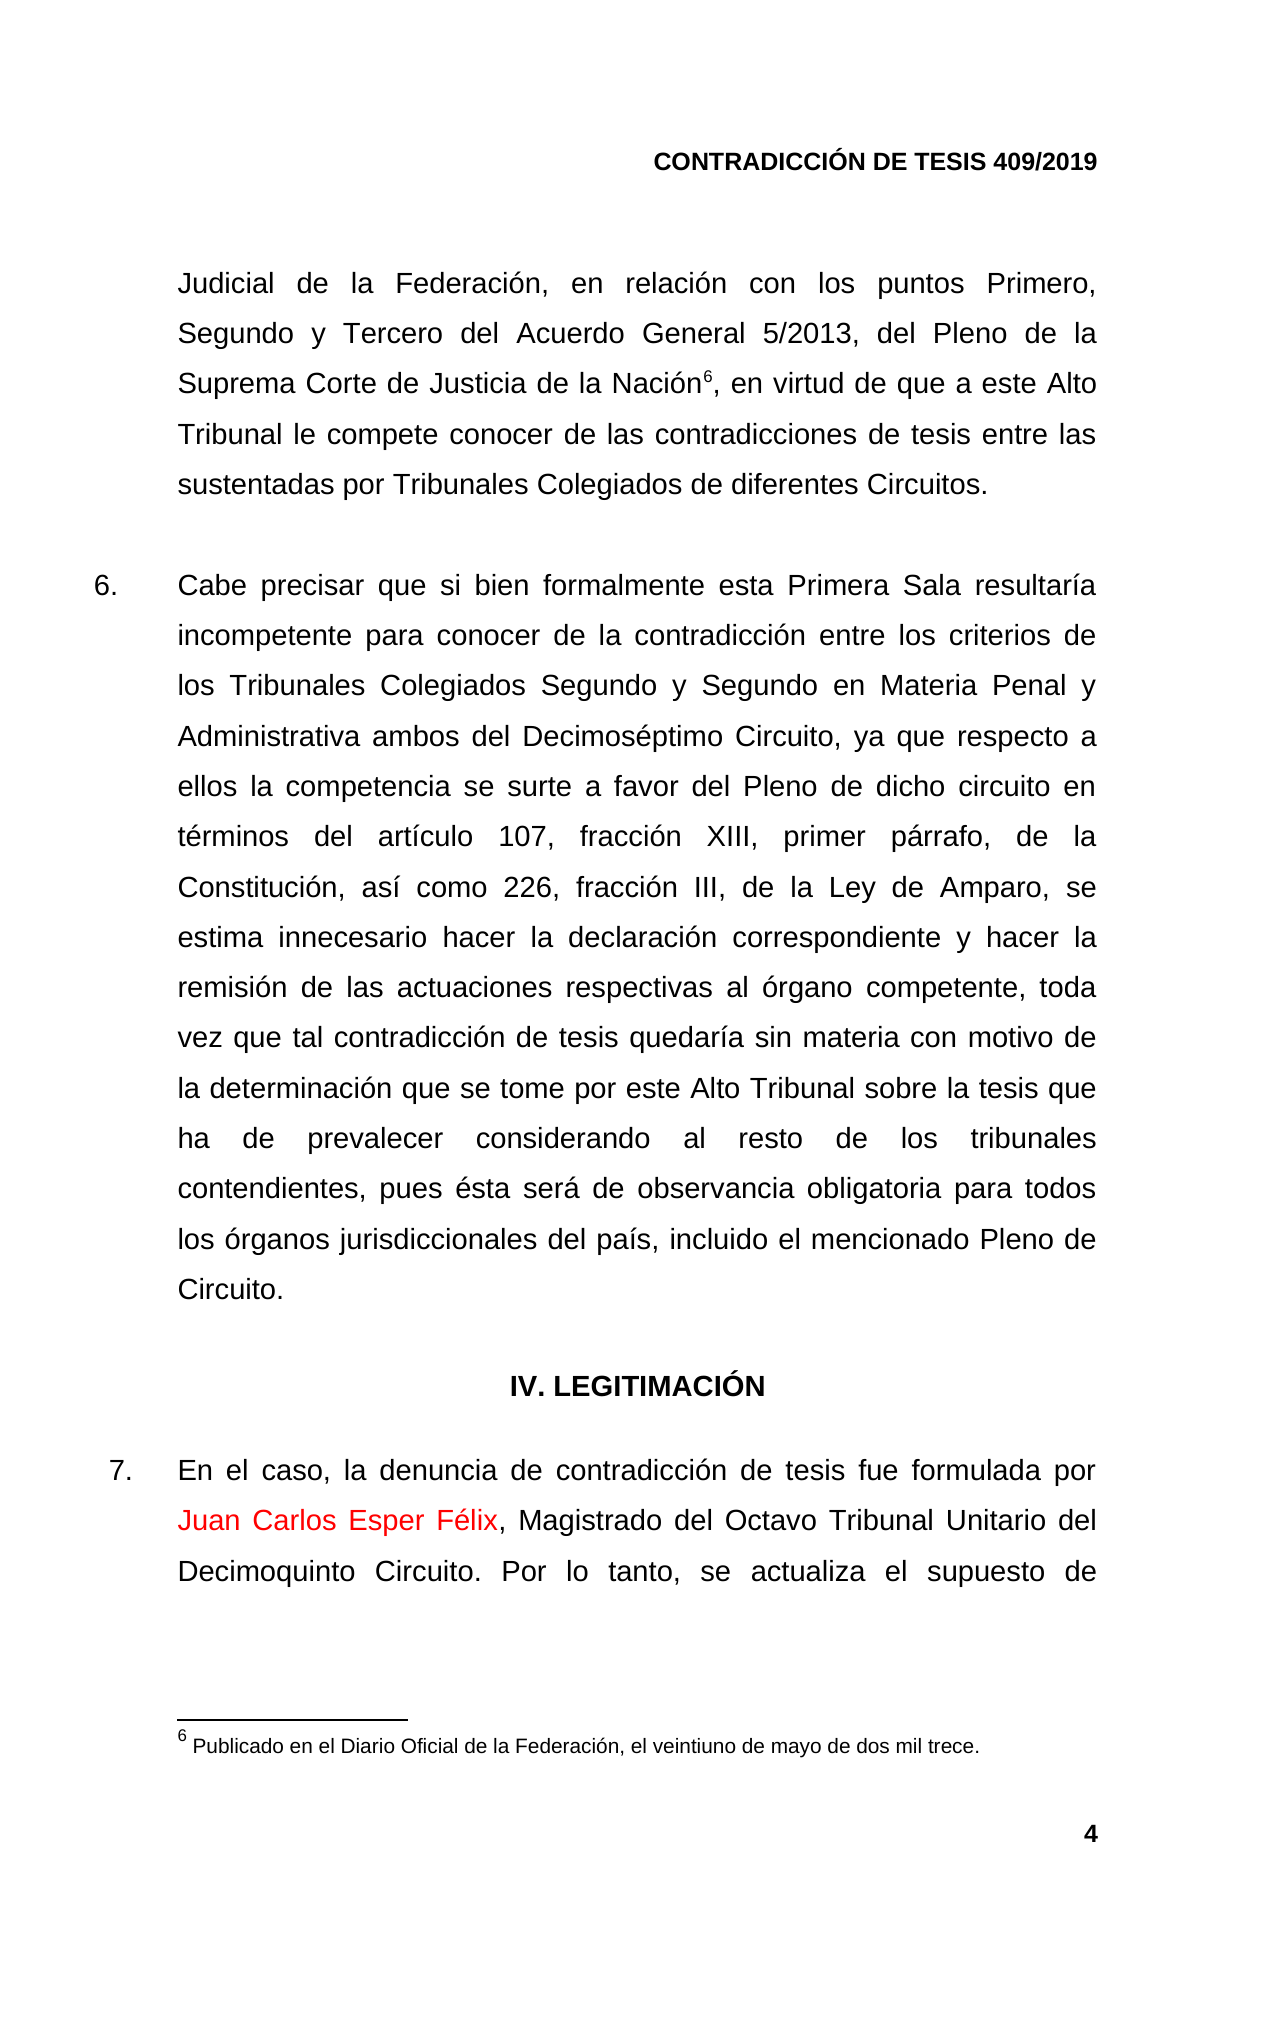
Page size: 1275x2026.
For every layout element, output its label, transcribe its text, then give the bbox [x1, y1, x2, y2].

list Cabe precisar que si bien formalmente esta Primera Sala resultaría incompetente para conocer de la contradicción entre los criterios de los Tribunales Colegiados Segundo y Segundo en Materia Penal y Administrativa ambos del Decimoséptimo Circuito, ya que respecto a ellos la competencia se surte a favor del Pleno de dicho circuito en términos del artículo 107, fracción XIII, primer párrafo, de la Constitución, así como 226, fracción III, de la Ley de Amparo, se estima innecesario hacer la declaración correspondiente y hacer la remisión de las actuaciones respectivas al órgano competente, toda vez que tal contradicción de tesis quedaría sin materia con motivo de la determinación que se tome por este Alto Tribunal sobre la tesis que ha de prevalecer considerando al resto de los tribunales contendientes, pues ésta será de observancia obligatoria para todos los órganos jurisdiccionales del país, incluido el mencionado Pleno de Circuito. [118, 568, 1098, 1306]
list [118, 266, 1098, 501]
text IV. LEGITIMACIÓN [177, 1369, 1098, 1403]
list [133, 1453, 1098, 1587]
